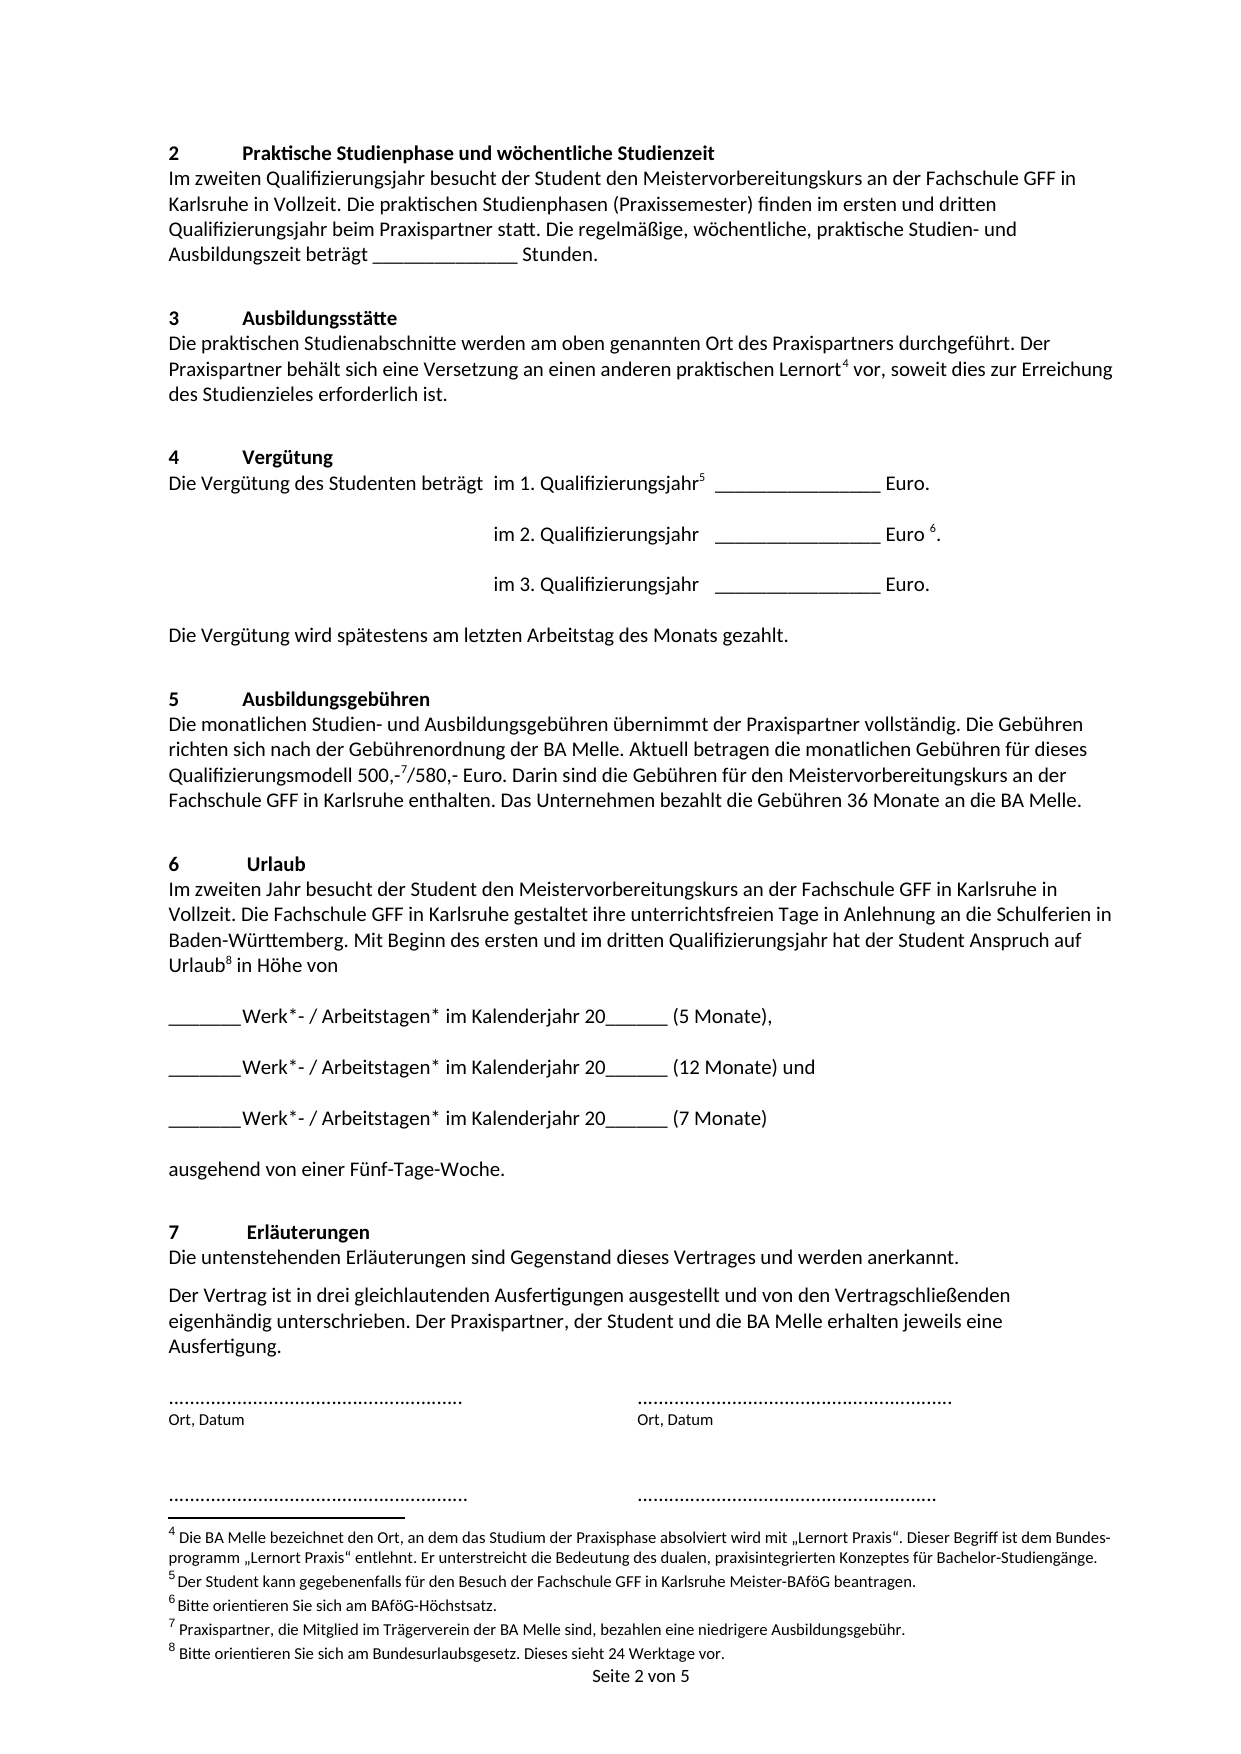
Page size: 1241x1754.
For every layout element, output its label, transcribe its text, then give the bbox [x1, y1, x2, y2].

text 4 Vergütung [168, 444, 1113, 470]
text Ort, Datum Ort, Datum [168, 1409, 1113, 1430]
text 3 Ausbildungsstätte [168, 305, 1113, 330]
text im 3. Qualifizierungsjahr ________________ Euro. [168, 572, 1113, 597]
text Die Vergütung des Studenten beträgt im 1. Qualifizierungsjahr ________________ Euro. [168, 470, 1113, 495]
text Der Vertrag ist in drei gleichlautenden Ausfertigungen ausgestellt und von den Vertragschließenden [168, 1282, 1113, 1308]
text _______ Werk*- / Arbeitstagen* im Kalenderjahr 20______ (7 Monate) [168, 1105, 1113, 1130]
text Im zweiten Jahr besucht der Student den Meistervorbereitungskurs an der Fachschule GFF in Karlsruhe in Vollzeit. Die Fachschule GFF in Karlsruhe gestaltet ihre unterrichtsfreien Tage in Anlehnung an die Schulferien in Baden-Württemberg. Mit Beginn des ersten und im dritten Qualifizierungsjahr hat der Student Anspruch auf Urlaub in Höhe von [168, 876, 1113, 978]
text Im zweiten Qualifizierungsjahr besucht der Student den Meistervorbereitungskurs an der Fachschule GFF in Karlsruhe in Vollzeit. Die praktischen Studienphasen (Praxissemester) finden im ersten und dritten Qualifizierungsjahr beim Praxispartner statt. Die regelmäßige, wöchentliche, praktische Studien- und Ausbildungszeit beträgt ______________ Stunden. [168, 165, 1113, 267]
text _______ Werk*- / Arbeitstagen* im Kalenderjahr 20______ (12 Monate) und [168, 1054, 1113, 1079]
text ausgehend von einer Fünf-Tage-Woche. [168, 1156, 1113, 1181]
text im 2. Qualifizierungsjahr ________________ Euro . [168, 521, 1113, 546]
text Die untenstehenden Erläuterungen sind Gegenstand dieses Vertrages und werden anerkannt. [168, 1244, 1113, 1270]
text 5 Ausbildungsgebühren [168, 686, 1113, 711]
text ........................................................ ............................................................ [168, 1384, 1113, 1409]
text Die monatlichen Studien- und Ausbildungsgebühren übernimmt der Praxispartner vollständig. Die Gebühren richten sich nach der Gebührenordnung der BA Melle. Aktuell betragen die monatlichen Gebühren für dieses Qualifizierungsmodell 500,-/580,- Euro. Darin sind die Gebühren für den Meistervorbereitungskurs an der Fachschule GFF in Karlsruhe enthalten. Das Unternehmen bezahlt die Gebühren 36 Monate an die BA Melle. [168, 711, 1113, 813]
text ......................................................... ......................................................... [168, 1481, 1113, 1506]
text 2 Praktische Studienphase und wöchentliche Studienzeit [168, 140, 1113, 165]
text _______ Werk*- / Arbeitstagen* im Kalenderjahr 20______ (5 Monate), [168, 1003, 1113, 1029]
text 6 Urlaub [168, 851, 1113, 876]
text Die Vergütung wird spätestens am letzten Arbeitstag des Monats gezahlt. [168, 622, 1113, 648]
text Die praktischen Studienabschnitte werden am oben genannten Ort des Praxispartners durchgeführt. Der Praxispartner behält sich eine Versetzung an einen anderen praktischen Lernort vor, soweit dies zur Erreichung des Studienzieles erforderlich ist. [168, 330, 1113, 407]
text eigenhändig unterschrieben. Der Praxispartner, der Student und die BA Melle erhalten jeweils eine Ausfertigung. [168, 1308, 1113, 1359]
text 7 Erläuterungen [168, 1219, 1113, 1244]
